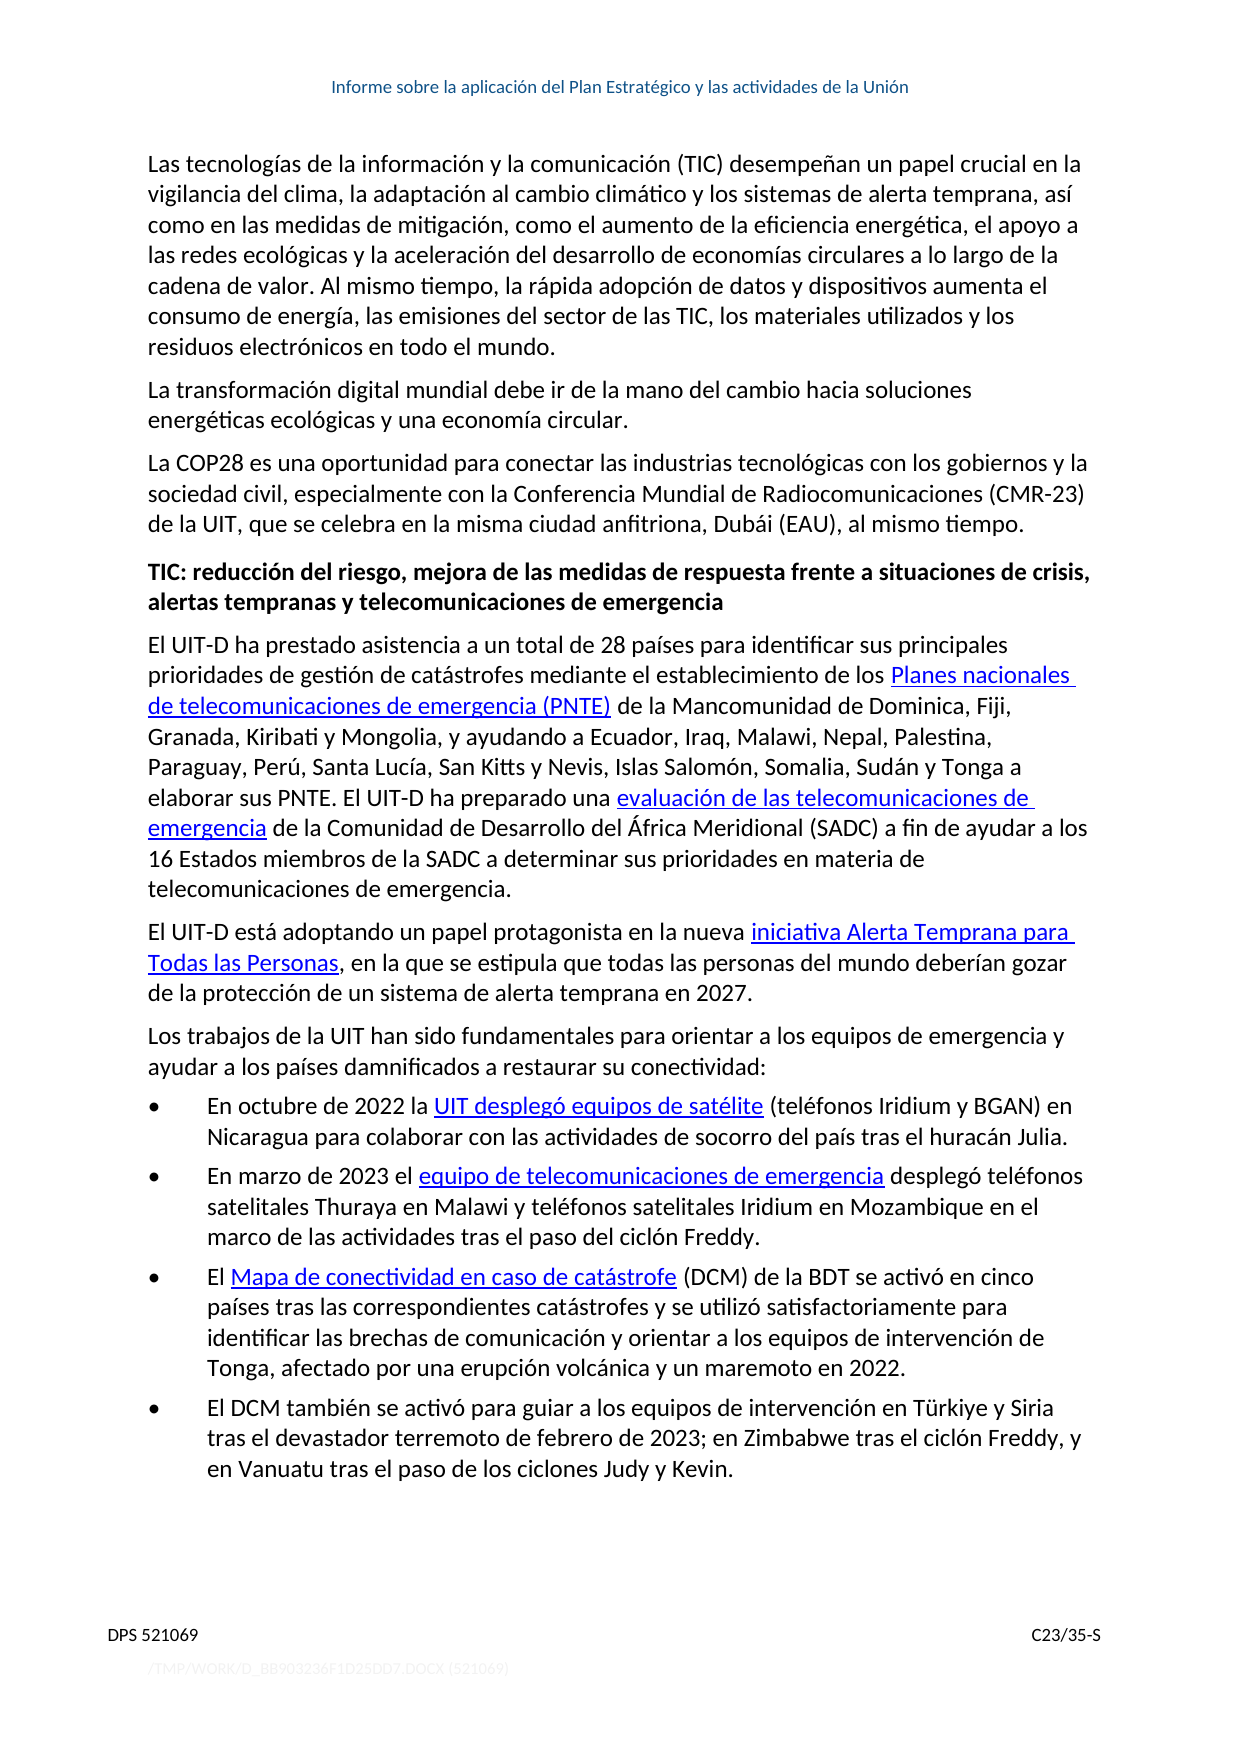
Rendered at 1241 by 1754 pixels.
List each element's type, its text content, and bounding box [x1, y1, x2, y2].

text • En octubre de 2022 la UIT desplegó equipos de satélite (teléfonos Iridium y BGAN) en Nicaragua para colaborar con las actividades de socorro del país tras el huracán Julia. [148, 1090, 1092, 1151]
text • En marzo de 2023 el equipo de telecomunicaciones de emergencia desplegó teléfonos satelitales Thuraya en Malawi y teléfonos satelitales Iridium en Mozambique en el marco de las actividades tras el paso del ciclón Freddy. [148, 1160, 1092, 1252]
text • El DCM también se activó para guiar a los equipos de intervención en Türkiye y Siria tras el devastador terremoto de febrero de 2023; en Zimbabwe tras el ciclón Freddy, y en Vanuatu tras el paso de los ciclones Judy y Kevin. [148, 1392, 1092, 1483]
text La transformación digital mundial debe ir de la mano del cambio hacia soluciones energéticas ecológicas y una economía circular. [148, 374, 1092, 435]
text Las tecnologías de la información y la comunicación (TIC) desempeñan un papel crucial en la vigilancia del clima, la adaptación al cambio climático y los sistemas de alerta temprana, así como en las medidas de mitigación, como el aumento de la eficiencia energética, el apoyo a las redes ecológicas y la aceleración del desarrollo de economías circulares a lo largo de la cadena de valor. Al mismo tiempo, la rápida adopción de datos y dispositivos aumenta el consumo de energía, las emisiones del sector de las TIC, los materiales utilizados y los residuos electrónicos en todo el mundo. [148, 148, 1092, 361]
text El UIT-D ha prestado asistencia a un total de 28 países para identificar sus principales prioridades de gestión de catástrofes mediante el establecimiento de los Planes nacionales de telecomunicaciones de emergencia (PNTE) de la Mancomunidad de Dominica, Fiji, Granada, Kiribati y Mongolia, y ayudando a Ecuador, Iraq, Malawi, Nepal, Palestina, Paraguay, Perú, Santa Lucía, San Kitts y Nevis, Islas Salomón, Somalia, Sudán y Tonga a elaborar sus PNTE. El UIT-D ha preparado una evaluación de las telecomunicaciones de emergencia de la Comunidad de Desarrollo del África Meridional (SADC) a fin de ayudar a los 16 Estados miembros de la SADC a determinar sus prioridades en materia de telecomunicaciones de emergencia. [148, 629, 1092, 904]
subtitle TIC: reducción del riesgo, mejora de las medidas de respuesta frente a situaciones de crisis, alertas tempranas y telecomunicaciones de emergencia [148, 556, 1092, 617]
text La COP28 es una oportunidad para conectar las industrias tecnológicas con los gobiernos y la sociedad civil, especialmente con la Conferencia Mundial de Radiocomunicaciones (CMR-23) de la UIT, que se celebra en la misma ciudad anfitriona, Dubái (EAU), al mismo tiempo. [148, 447, 1092, 539]
text • El Mapa de conectividad en caso de catástrofe (DCM) de la BDT se activó en cinco países tras las correspondientes catástrofes y se utilizó satisfactoriamente para identificar las brechas de comunicación y orientar a los equipos de intervención de Tonga, afectado por una erupción volcánica y un maremoto en 2022. [148, 1261, 1092, 1383]
text El UIT-D está adoptando un papel protagonista en la nueva iniciativa Alerta Temprana para Todas las Personas, en la que se estipula que todas las personas del mundo deberían gozar de la protección de un sistema de alerta temprana en 2027. [148, 916, 1092, 1008]
text Los trabajos de la UIT han sido fundamentales para orientar a los equipos de emergencia y ayudar a los países damnificados a restaurar su conectividad: [148, 1020, 1092, 1081]
